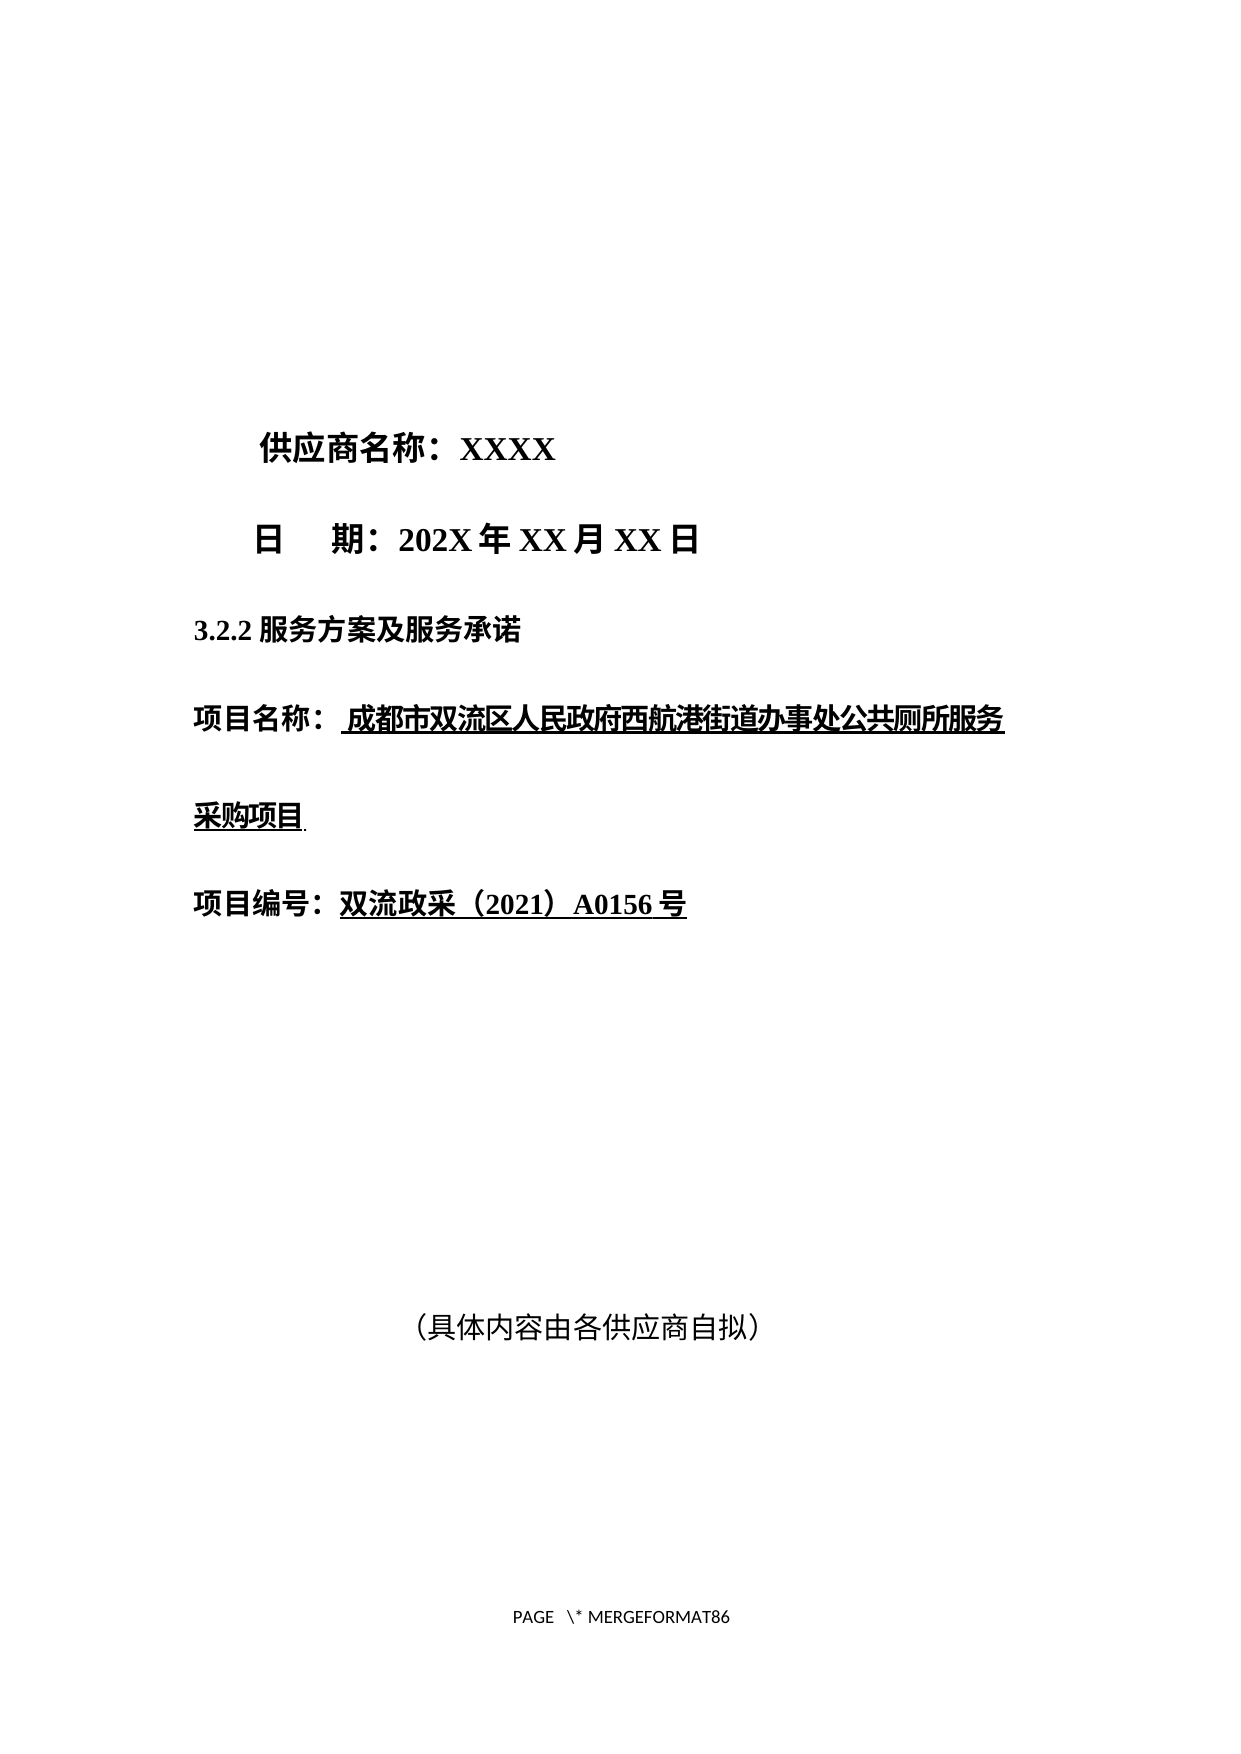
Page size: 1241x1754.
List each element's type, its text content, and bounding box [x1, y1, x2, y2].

text 供应商名称：XXXX [194, 413, 1005, 478]
text （具体内容由各供应商自拟） [194, 1293, 1005, 1358]
text 项目名称： 成都市双流区人民政府西航港街道办事处公共厕所服务采购项目 [194, 684, 1005, 846]
text 日 期：202X年XX月XX日 [194, 504, 1005, 569]
subtitle 服务方案及服务承诺 [194, 596, 1005, 661]
text 项目编号：双流政采（2021）A0156号 [194, 869, 1005, 934]
